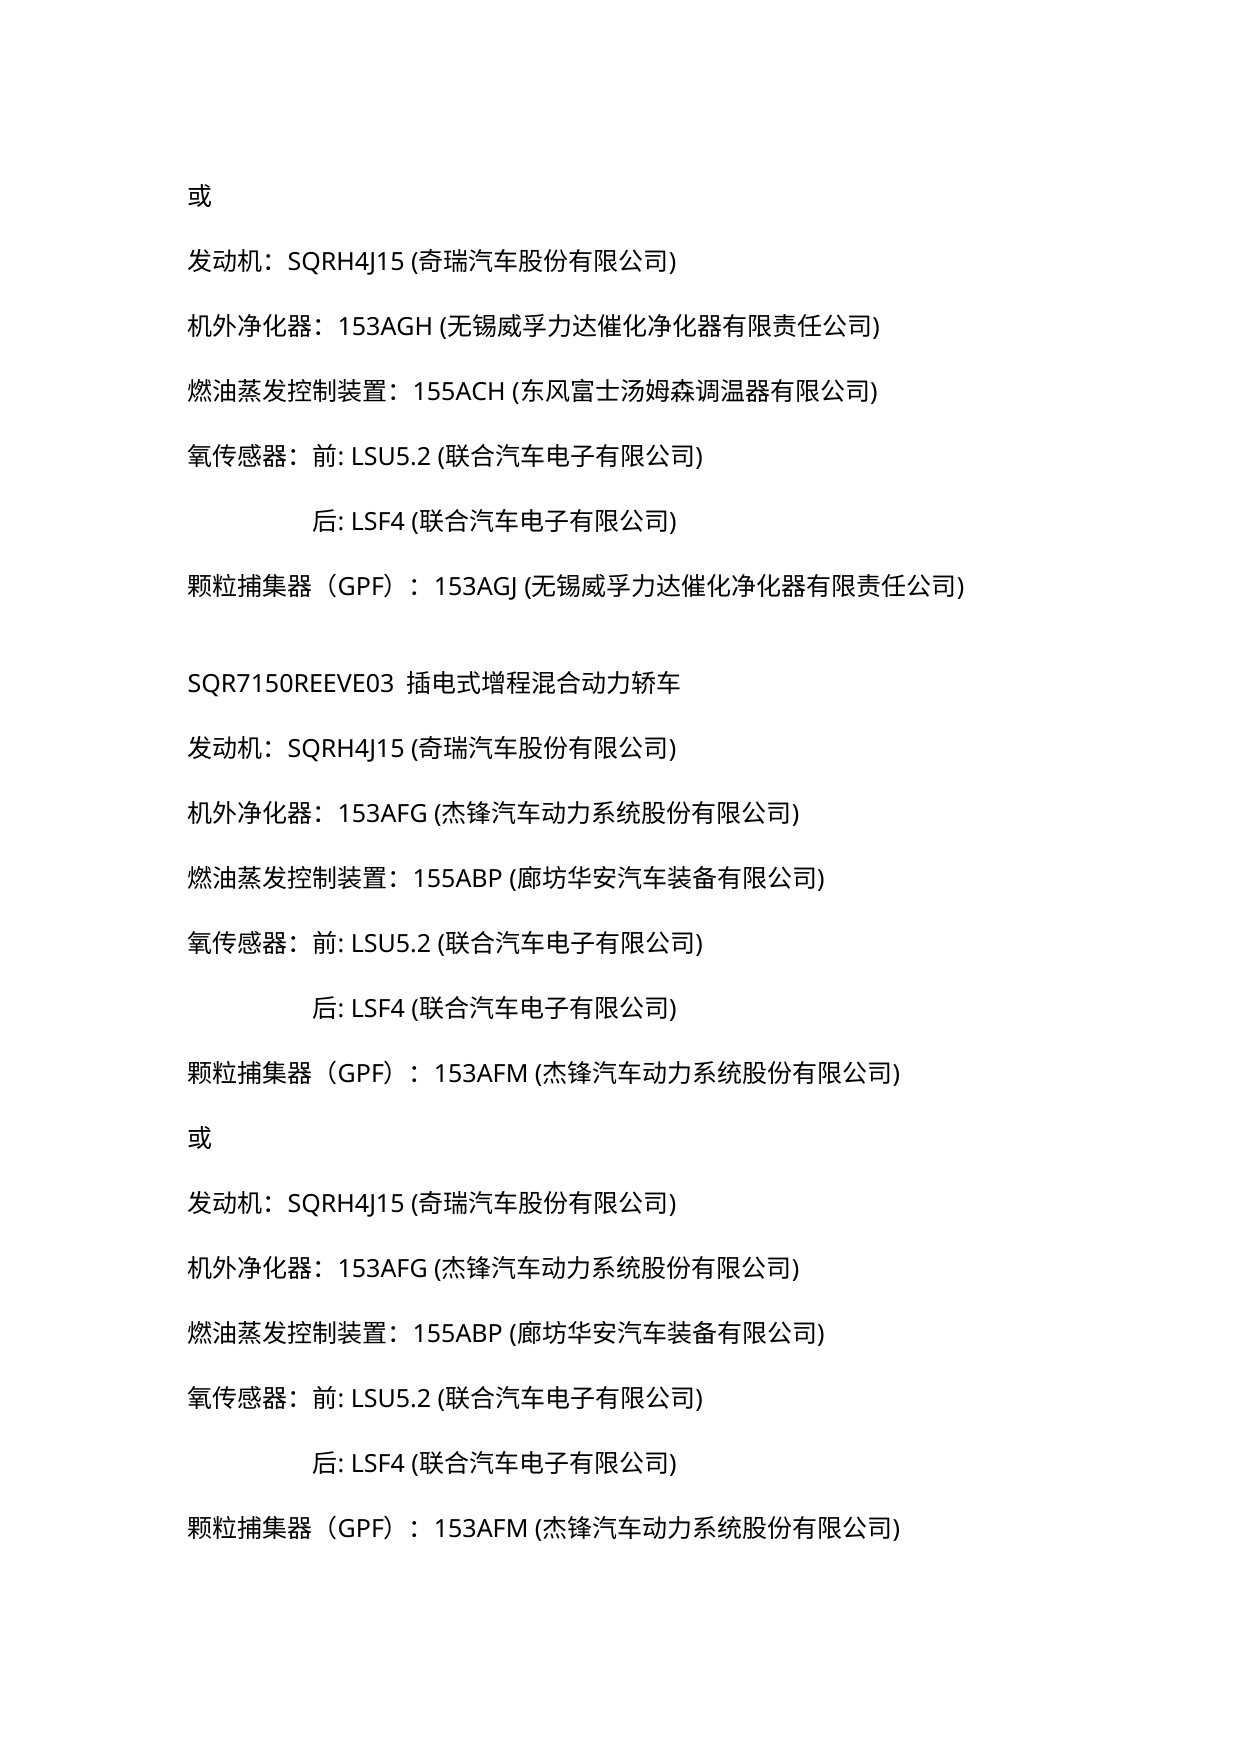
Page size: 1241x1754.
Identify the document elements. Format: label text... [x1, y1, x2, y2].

text 氧传感器：前: LSU5.2 (联合汽车电子有限公司) [187, 909, 1053, 974]
text 燃油蒸发控制装置：155ABP (廊坊华安汽车装备有限公司) [187, 1299, 1053, 1364]
text 发动机：SQRH4J15 (奇瑞汽车股份有限公司) [187, 227, 1053, 292]
text 后: LSF4 (联合汽车电子有限公司) [187, 974, 1053, 1039]
text 氧传感器：前: LSU5.2 (联合汽车电子有限公司) [187, 1364, 1053, 1429]
text 燃油蒸发控制装置：155ACH (东风富士汤姆森调温器有限公司) [187, 357, 1053, 422]
text 后: LSF4 (联合汽车电子有限公司) [187, 487, 1053, 552]
text 颗粒捕集器（GPF）：153AGJ (无锡威孚力达催化净化器有限责任公司) [187, 552, 1053, 617]
text 机外净化器：153AGH (无锡威孚力达催化净化器有限责任公司) [187, 292, 1053, 357]
text 发动机：SQRH4J15 (奇瑞汽车股份有限公司) [187, 1169, 1053, 1234]
text SQR7150REEVE03 插电式增程混合动力轿车 [187, 649, 1053, 714]
text 机外净化器：153AFG (杰锋汽车动力系统股份有限公司) [187, 1234, 1053, 1299]
text 颗粒捕集器（GPF）：153AFM (杰锋汽车动力系统股份有限公司) [187, 1039, 1053, 1104]
text 后: LSF4 (联合汽车电子有限公司) [187, 1429, 1053, 1494]
text 颗粒捕集器（GPF）：153AFM (杰锋汽车动力系统股份有限公司) [187, 1494, 1053, 1559]
text 燃油蒸发控制装置：155ABP (廊坊华安汽车装备有限公司) [187, 844, 1053, 909]
text 机外净化器：153AFG (杰锋汽车动力系统股份有限公司) [187, 779, 1053, 844]
text 氧传感器：前: LSU5.2 (联合汽车电子有限公司) [187, 422, 1053, 487]
text 或 [187, 162, 1053, 227]
text 发动机：SQRH4J15 (奇瑞汽车股份有限公司) [187, 714, 1053, 779]
text 或 [187, 1104, 1053, 1169]
